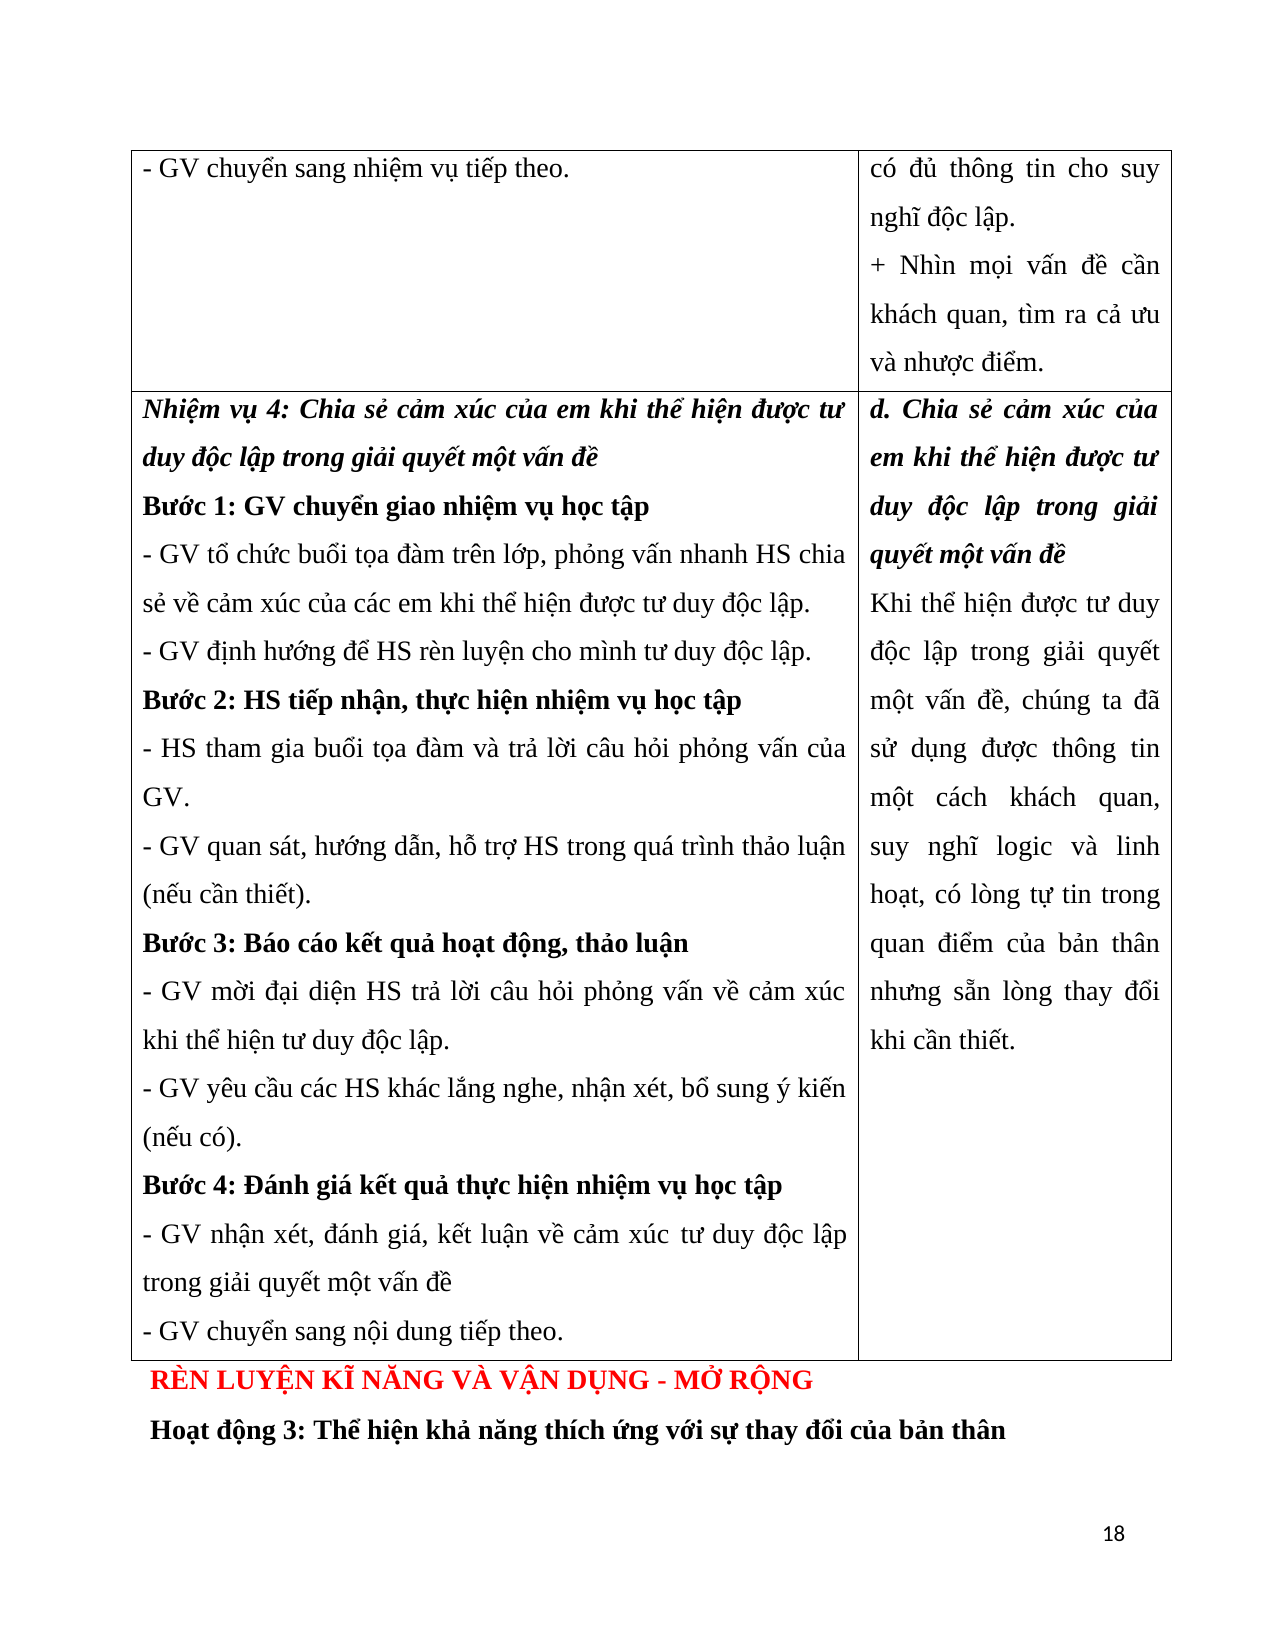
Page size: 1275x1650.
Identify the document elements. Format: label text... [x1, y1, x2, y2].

text RÈN LUYỆN KĨ NĂNG VÀ VẬN DỤNG - MỞ RỘNG [150, 1363, 1125, 1395]
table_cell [859, 151, 1171, 391]
table_cell d. Chia sẻ cảm xúc của em khi thể hiện được tư duy độc lập trong giải quyết một vấn đề Khi thể hiện được tư duy độc lập trong giải quyết một vấn đề, chúng ta đã sử dụng được thông tin một cách khách quan, suy nghĩ logic và linh hoạt, có lòng tự tin trong quan điểm của bản thân nhưng sẵn lòng thay đổi khi cần thiết. [859, 392, 1171, 1359]
table_cell Nhiệm vụ 4: Chia sẻ cảm xúc của em khi thể hiện được tư duy độc lập trong giải quyết một vấn đề Bước 1: GV chuyển giao nhiệm vụ học tập - GV tổ chức buổi tọa đàm trên lớp, phỏng vấn nhanh HS chia sẻ về cảm xúc của các em khi thể hiện được tư duy độc lập. - GV định hướng để HS rèn luyện cho mình tư duy độc lập. Bước 2: HS tiếp nhận, thực hiện nhiệm vụ học tập - HS tham gia buổi tọa đàm và trả lời câu hỏi phỏng vấn của GV. - GV quan sát, hướng dẫn, hỗ trợ HS trong quá trình thảo luận (nếu cần thiết). Bước 3: Báo cáo kết quả hoạt động, thảo luận - GV mời đại diện HS trả lời câu hỏi phỏng vấn về cảm xúc khi thể hiện tư duy độc lập. - GV yêu cầu các HS khác lắng nghe, nhận xét, bổ sung ý kiến (nếu có). Bước 4: Đánh giá kết quả thực hiện nhiệm vụ học tập - GV nhận xét, đánh giá, kết luận về cảm xúc tư duy độc lập trong giải quyết một vấn đề - GV chuyển sang nội dung tiếp theo. [132, 392, 858, 1359]
text Hoạt động 3: Thể hiện khả năng thích ứng với sự thay đổi của bản thân [150, 1413, 1125, 1446]
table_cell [132, 151, 858, 391]
